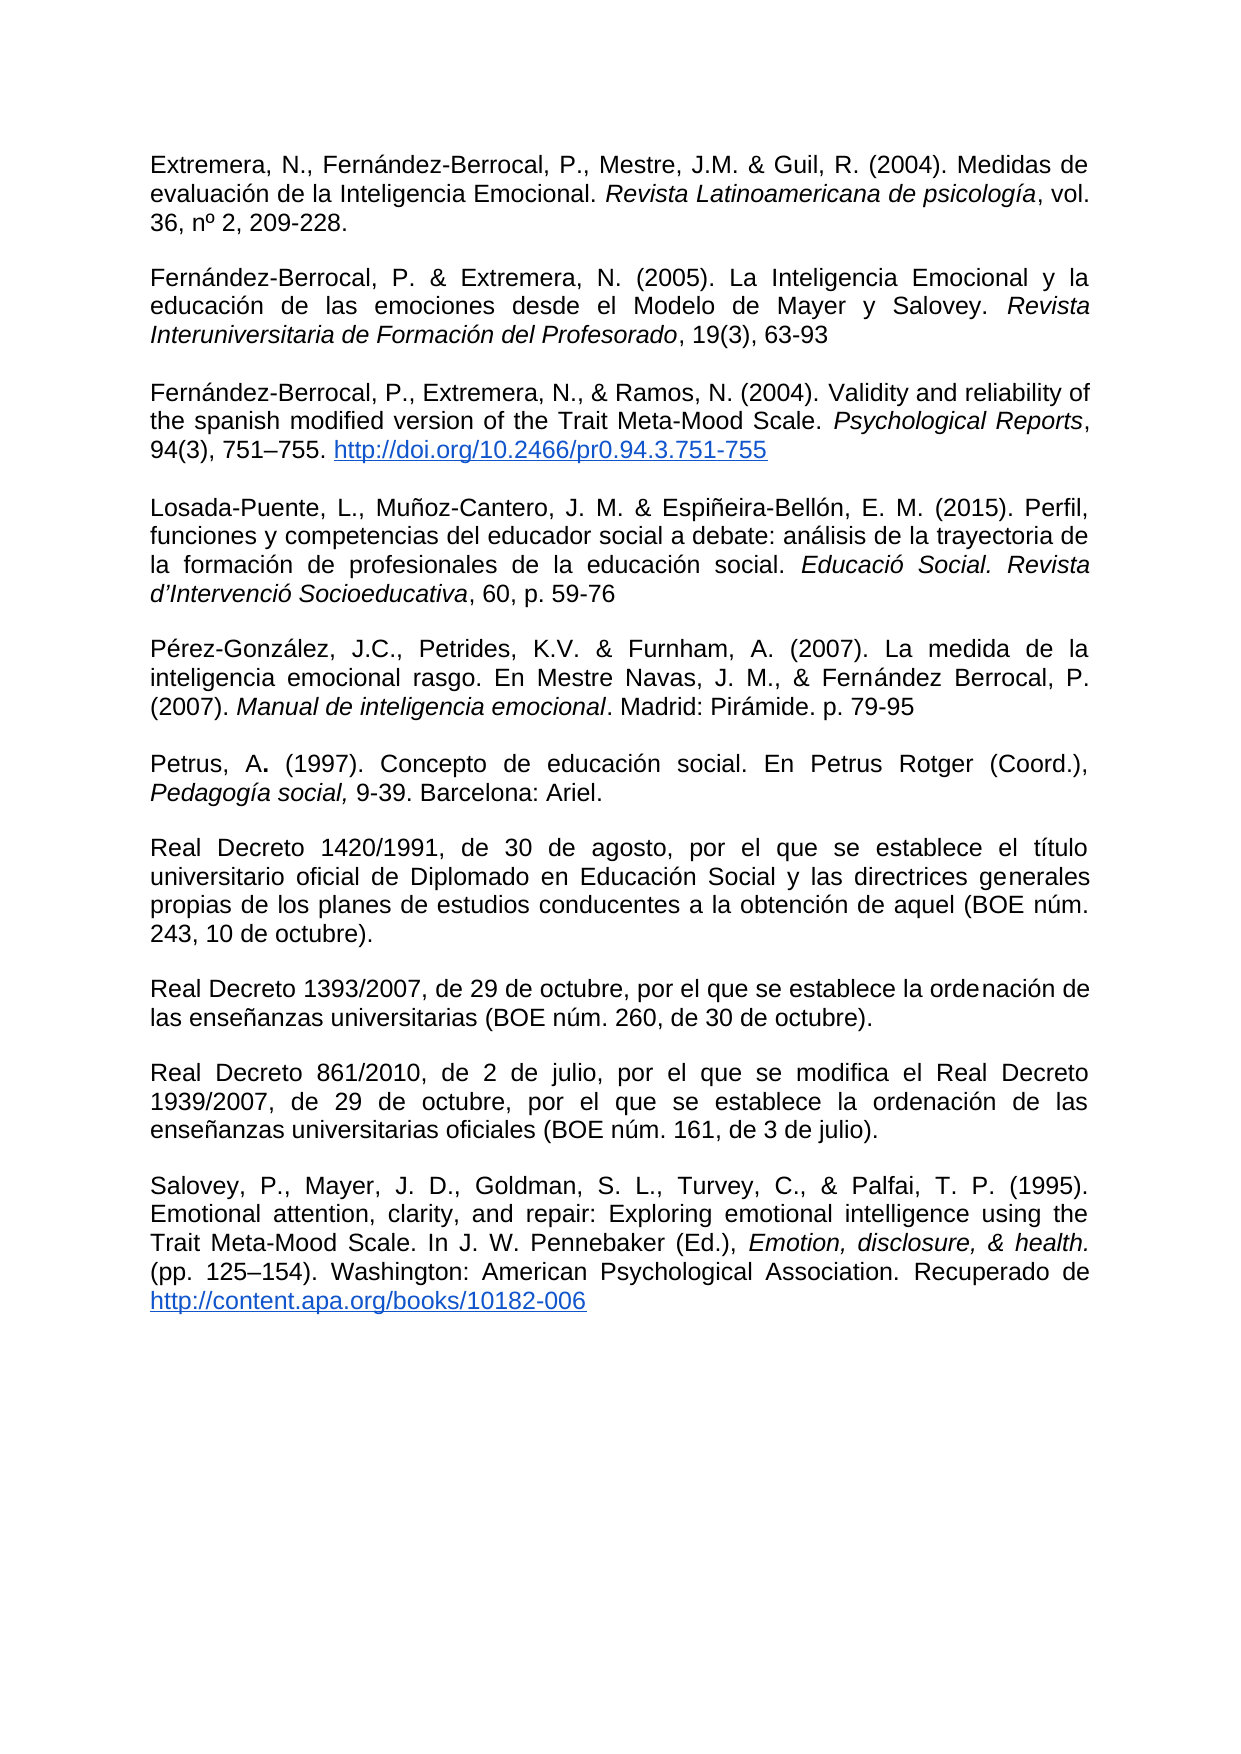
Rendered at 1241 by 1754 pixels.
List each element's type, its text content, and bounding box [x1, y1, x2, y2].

text Losada-Puente, L., Muñoz-Cantero, J. M. & Espiñeira-Bellón, E. M. (2015). Perfil, funciones y competencias del educador social a debate: análisis de la trayectoria de la formación de profesionales de la educación social. Educació Social. Revista d’Intervenció Socioeducativa, 60, p. 59-76 [150, 493, 1090, 608]
text Pérez-González, J.C., Petrides, K.V. & Furnham, A. (2007). La medida de la inteligencia emocional rasgo. En Mestre Navas, J. M., & Fernández Berrocal, P. (2007). Manual de inteligencia emocional. Madrid: Pirámide. p. 79-95 [150, 634, 1090, 720]
text Extremera, N., Fernández-Berrocal, P., Mestre, J.M. & Guil, R. (2004). Medidas de evaluación de la Inteligencia Emocional. Revista Latinoamericana de psicología, vol. 36, nº 2, 209-228. [150, 150, 1090, 236]
text Real Decreto 861/2010, de 2 de julio, por el que se modifica el Real Decreto 1939/2007, de 29 de octubre, por el que se establece la ordenación de las enseñanzas universitarias oficiales (BOE núm. 161, de 3 de julio). [150, 1058, 1090, 1144]
text Real Decreto 1420/1991, de 30 de agosto, por el que se establece el título universitario oficial de Diplomado en Educación Social y las directrices ge­nerales propias de los planes de estudios conducentes a la obtención de aquel (BOE núm. 243, 10 de octubre). [150, 833, 1090, 948]
text Fernández-Berrocal, P. & Extremera, N. (2005). La Inteligencia Emocional y la educación de las emociones desde el Modelo de Mayer y Salovey. Revista Interuniversitaria de Formación del Profesorado, 19(3), 63-93 [150, 263, 1090, 349]
text Salovey, P., Mayer, J. D., Goldman, S. L., Turvey, C., & Palfai, T. P. (1995). Emotional attention, clarity, and repair: Exploring emotional intelligence using the Trait Meta-Mood Scale. In J. W. Pennebaker (Ed.), Emotion, disclosure, & health. (pp. 125–154). Washington: American Psychological Association. Recuperado de http://content.apa.org/books/10182-006 [150, 1171, 1090, 1314]
text Petrus, A. (1997). Concepto de educación social. En Petrus Rotger (Coord.), Pedagogía social, 9-39. Barcelona: Ariel. [150, 749, 1090, 806]
text Real Decreto 1393/2007, de 29 de octubre, por el que se establece la orde­nación de las enseñanzas universitarias (BOE núm. 260, de 30 de octubre). [150, 974, 1090, 1032]
text Fernández-Berrocal, P., Extremera, N., & Ramos, N. (2004). Validity and reliability of the spanish modified version of the Trait Meta-Mood Scale. Psychological Reports, 94(3), 751–755. http://doi.org/10.2466/pr0.94.3.751-755 [150, 378, 1090, 464]
